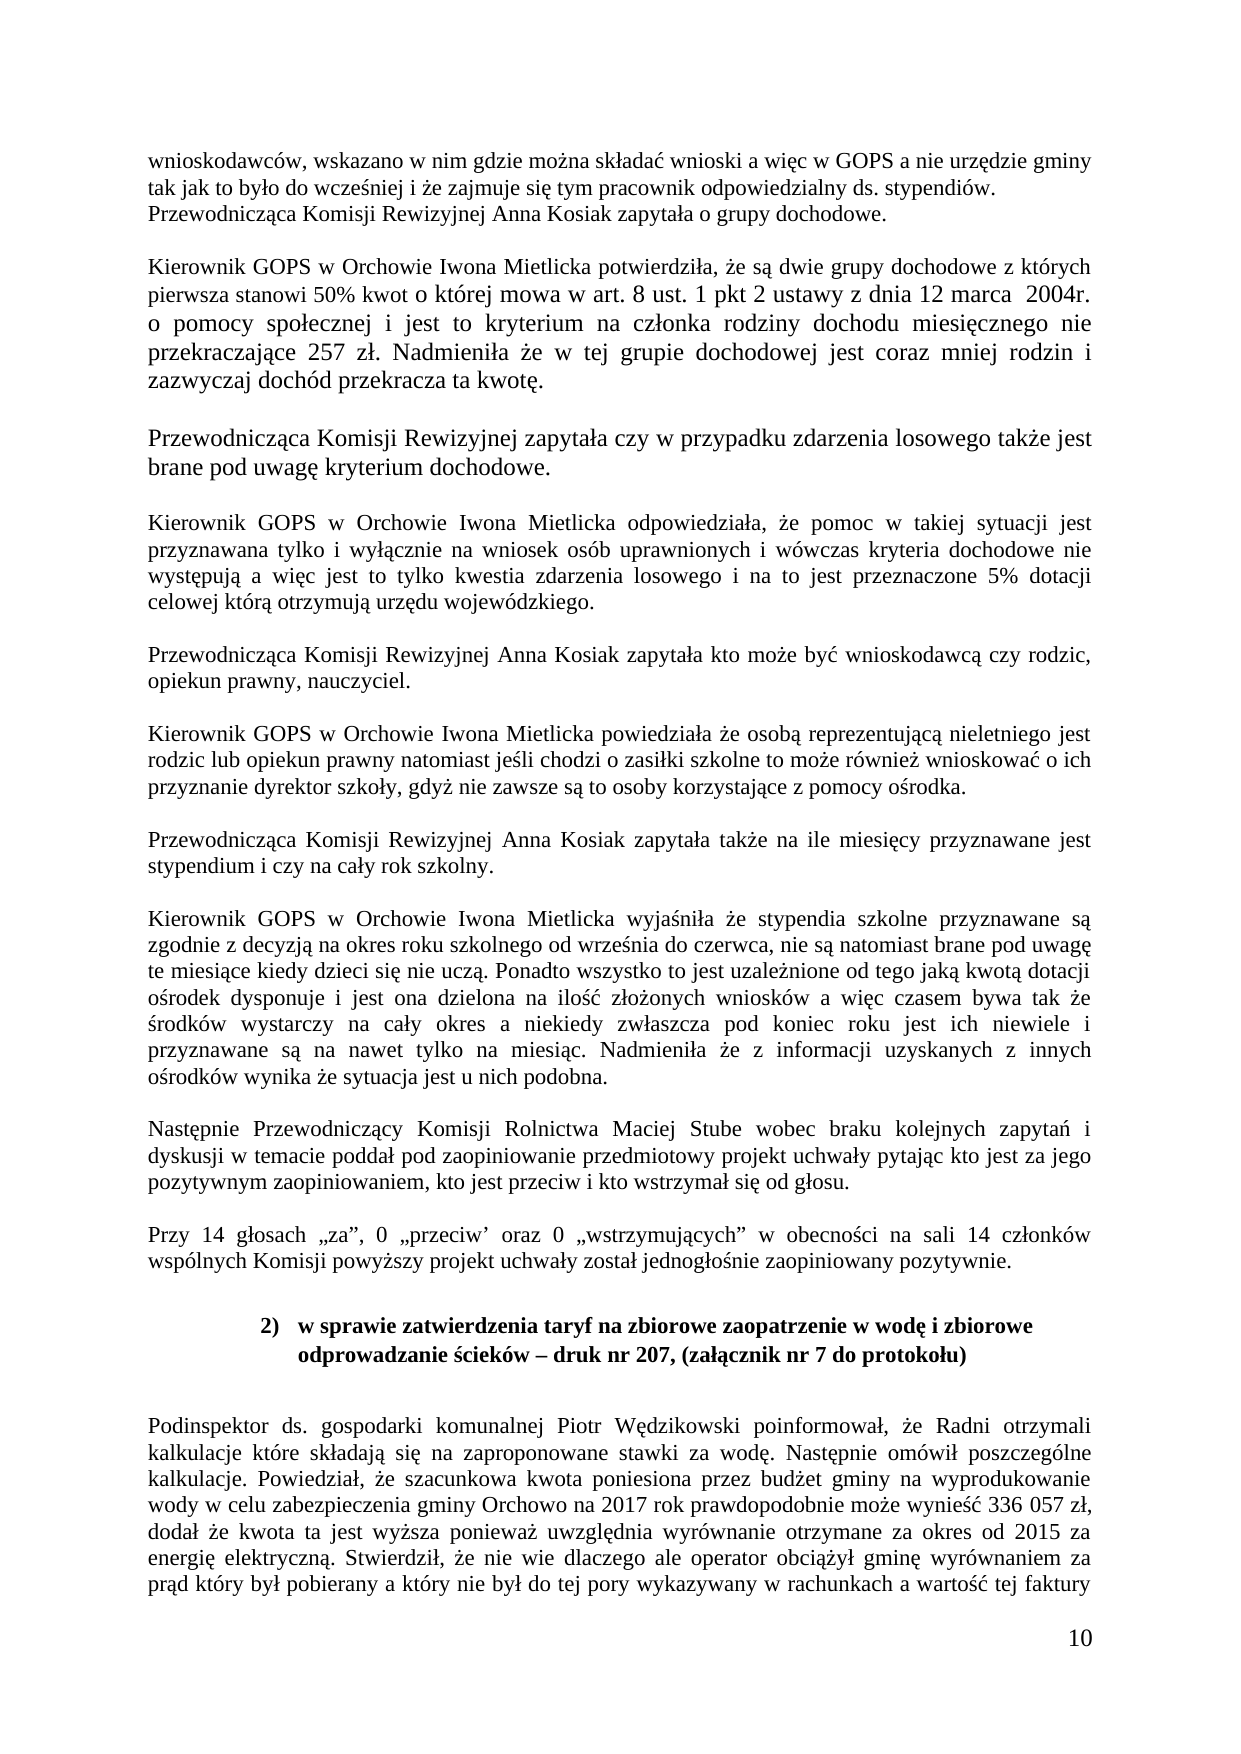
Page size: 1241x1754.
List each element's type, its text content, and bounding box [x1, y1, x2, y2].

text Przewodnicząca Komisji Rewizyjnej Anna Kosiak zapytała także na ile miesięcy przyznawane jest stypendium i czy na cały rok szkolny. [148, 826, 1093, 878]
list w sprawie zatwierdzenia taryf na zbiorowe zaopatrzenie w wodę i zbiorowe odprowadzanie ścieków – druk nr 207, (załącznik nr 7 do protokołu) [260, 1312, 1093, 1367]
text Przewodnicząca Komisji Rewizyjnej Anna Kosiak zapytała o grupy dochodowe. [148, 200, 1093, 227]
text Kierownik GOPS w Orchowie Iwona Mietlicka potwierdziła, że są dwie grupy dochodowe z których pierwsza stanowi 50% kwot o której mowa w art. 8 ust. 1 pkt 2 ustawy z dnia 12 marca 2004r. o pomocy społecznej i jest to kryterium na członka rodziny dochodu miesięcznego nie przekraczające 257 zł. Nadmieniła że w tej grupie dochodowej jest coraz mniej rodzin i zazwyczaj dochód przekracza ta kwotę. [148, 253, 1093, 394]
text Następnie Przewodniczący Komisji Rolnictwa Maciej Stube wobec braku kolejnych zapytań i dyskusji w temacie poddał pod zaopiniowanie przedmiotowy projekt uchwały pytając kto jest za jego pozytywnym zaopiniowaniem, kto jest przeciw i kto wstrzymał się od głosu. [148, 1116, 1093, 1194]
text Kierownik GOPS w Orchowie Iwona Mietlicka odpowiedziała, że pomoc w takiej sytuacji jest przyznawana tylko i wyłącznie na wniosek osób uprawnionych i wówczas kryteria dochodowe nie występują a więc jest to tylko kwestia zdarzenia losowego i na to jest przeznaczone 5% dotacji celowej którą otrzymują urzędu wojewódzkiego. [148, 509, 1093, 615]
text Kierownik GOPS w Orchowie Iwona Mietlicka powiedziała że osobą reprezentującą nieletniego jest rodzic lub opiekun prawny natomiast jeśli chodzi o zasiłki szkolne to może również wnioskować o ich przyznanie dyrektor szkoły, gdyż nie zawsze są to osoby korzystające z pomocy ośrodka. [148, 720, 1093, 799]
text Przewodnicząca Komisji Rewizyjnej zapytała czy w przypadku zdarzenia losowego także jest brane pod uwagę kryterium dochodowe. [148, 423, 1093, 481]
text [148, 148, 1093, 200]
text Przy 14 głosach „za”, 0 „przeciw’ oraz 0 „wstrzymujących” w obecności na sali 14 członków wspólnych Komisji powyższy projekt uchwały został jednogłośnie zaopiniowany pozytywnie. [148, 1221, 1093, 1274]
text Kierownik GOPS w Orchowie Iwona Mietlicka wyjaśniła że stypendia szkolne przyznawane są zgodnie z decyzją na okres roku szkolnego od września do czerwca, nie są natomiast brane pod uwagę te miesiące kiedy dzieci się nie uczą. Ponadto wszystko to jest uzależnione od tego jaką kwotą dotacji ośrodek dysponuje i jest ona dzielona na ilość złożonych wniosków a więc czasem bywa tak że środków wystarczy na cały okres a niekiedy zwłaszcza pod koniec roku jest ich niewiele i przyznawane są na nawet tylko na miesiąc. Nadmieniła że z informacji uzyskanych z innych ośrodków wynika że sytuacja jest u nich podobna. [148, 905, 1093, 1089]
text Przewodnicząca Komisji Rewizyjnej Anna Kosiak zapytała kto może być wnioskodawcą czy rodzic, opiekun prawny, nauczyciel. [148, 641, 1093, 694]
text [148, 1412, 1093, 1597]
